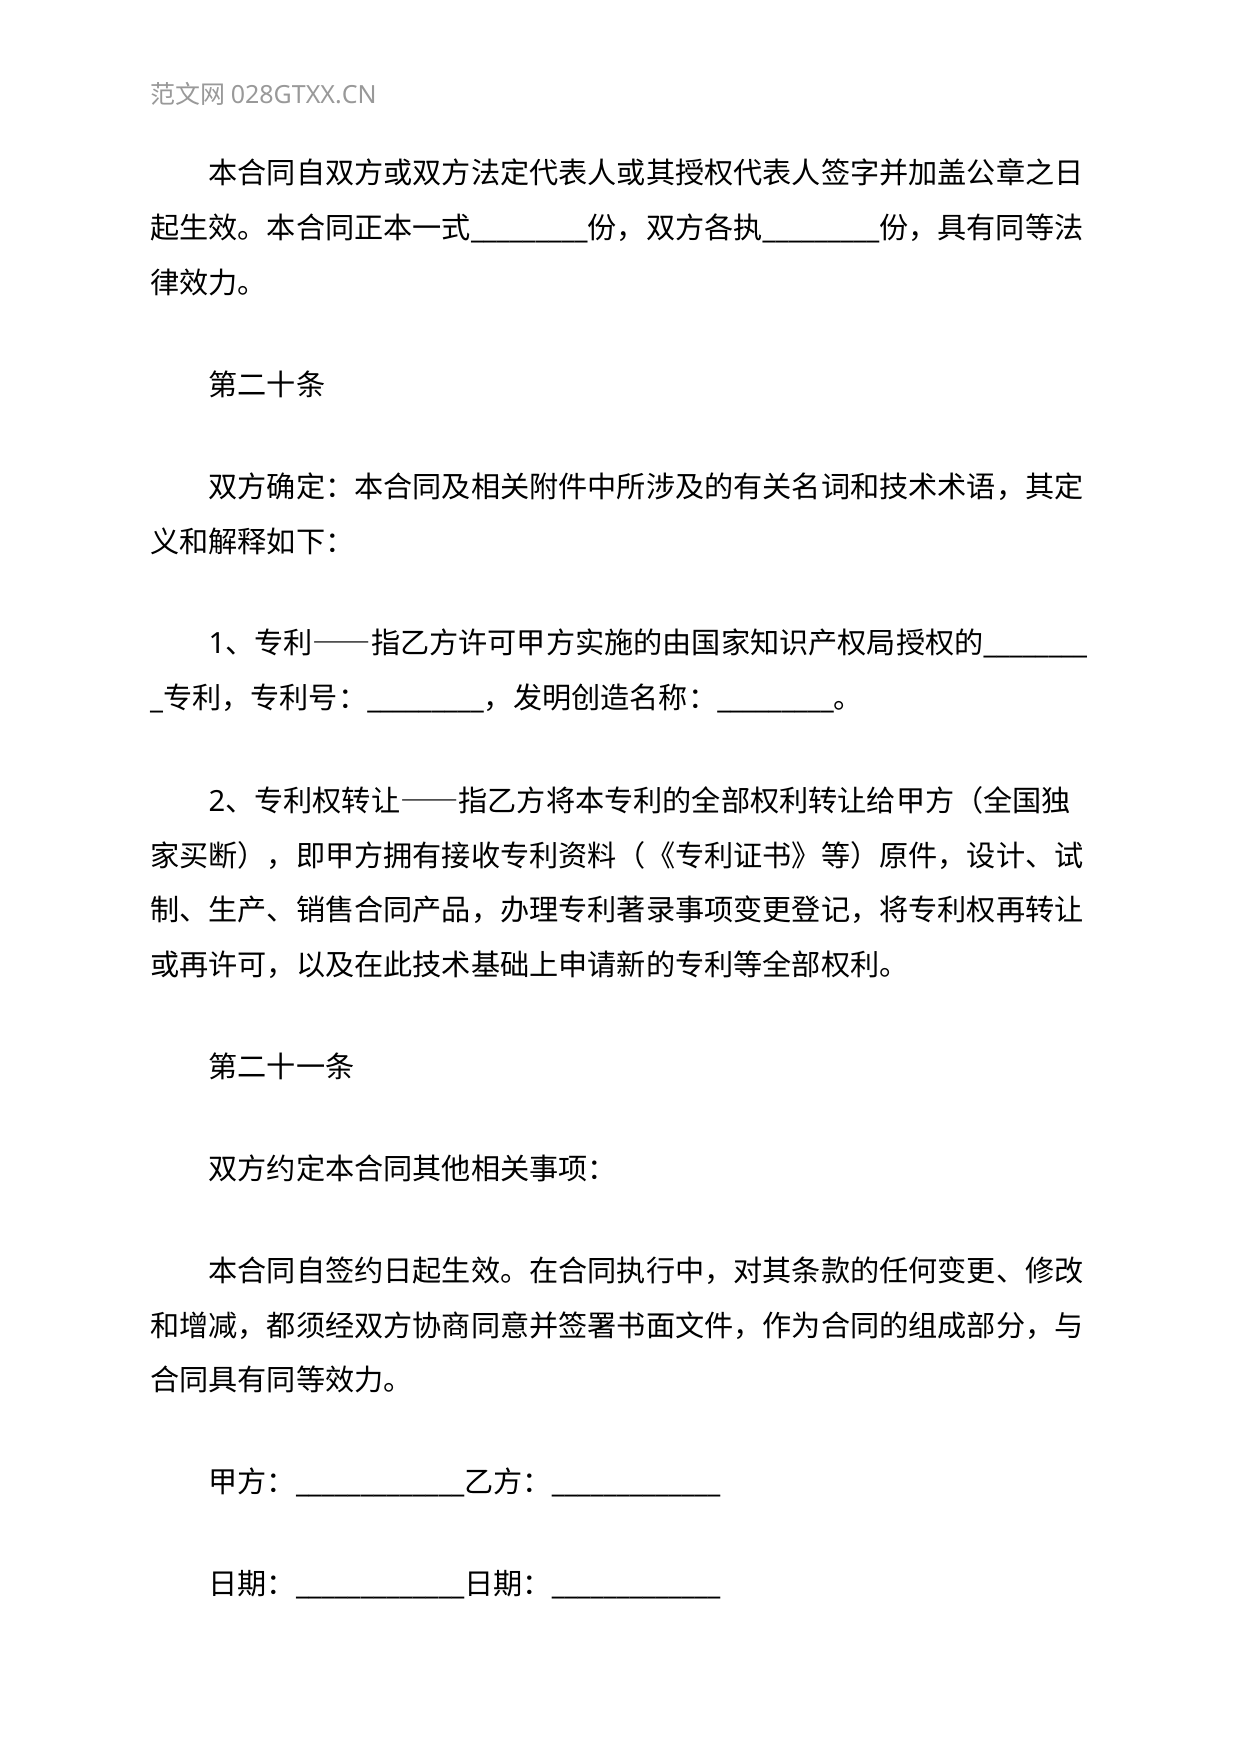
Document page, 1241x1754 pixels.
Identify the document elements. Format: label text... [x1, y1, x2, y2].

text 2、专利权转让——指乙方将本专利的全部权利转让给甲方（全国独家买断），即甲方拥有接收专利资料（《专利证书》等）原件，设计、试制、生产、销售合同产品，办理专利著录事项变更登记，将专利权再转让或再许可，以及在此技术基础上申请新的专利等全部权利。 [150, 777, 1090, 984]
text 本合同自签约日起生效。在合同执行中，对其条款的任何变更、修改和增减，都须经双方协商同意并签署书面文件，作为合同的组成部分，与合同具有同等效力。 [150, 1247, 1090, 1399]
text 1、专利——指乙方许可甲方实施的由国家知识产权局授权的_________专利，专利号：_________，发明创造名称：_________。 [150, 620, 1090, 717]
text 双方约定本合同其他相关事项： [150, 1145, 1090, 1188]
text 日期：_____________日期：_____________ [150, 1561, 1090, 1603]
text 甲方：_____________乙方：_____________ [150, 1459, 1090, 1501]
text 第二十条 [150, 362, 1090, 404]
text 第二十一条 [150, 1044, 1090, 1086]
text 本合同自双方或双方法定代表人或其授权代表人签字并加盖公章之日起生效。本合同正本一式_________份，双方各执_________份，具有同等法律效力。 [150, 150, 1090, 302]
text 双方确定：本合同及相关附件中所涉及的有关名词和技术术语，其定义和解释如下： [150, 463, 1090, 561]
